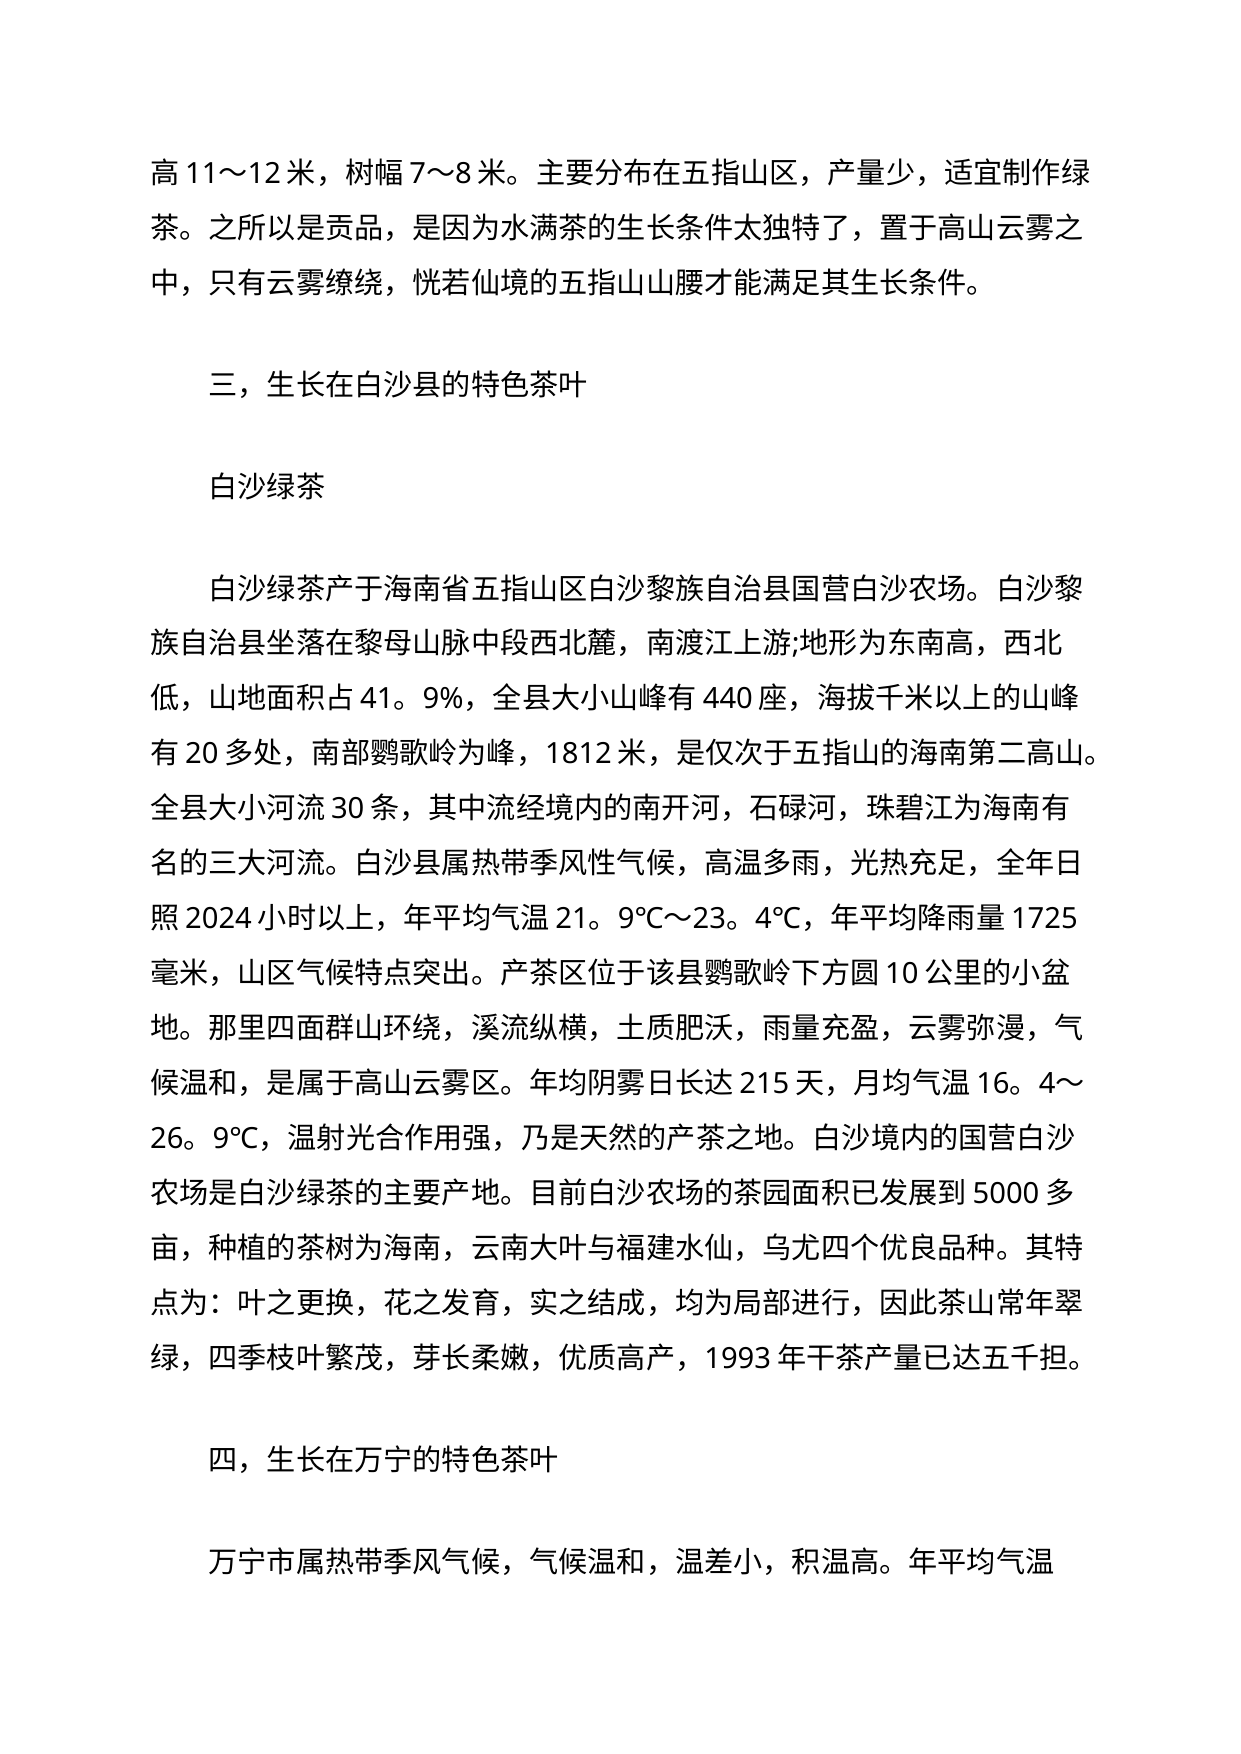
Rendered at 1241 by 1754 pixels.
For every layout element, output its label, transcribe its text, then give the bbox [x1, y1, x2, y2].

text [150, 1538, 1090, 1581]
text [150, 150, 1090, 302]
text 三，生长在白沙县的特色茶叶 [150, 362, 1090, 404]
text 白沙绿茶产于海南省五指山区白沙黎族自治县国营白沙农场。白沙黎族自治县坐落在黎母山脉中段西北麓，南渡江上游;地形为东南高，西北低，山地面积占41。9%，全县大小山峰有440座，海拔千米以上的山峰有20多处，南部鹦歌岭为峰，1812米，是仅次于五指山的海南第二高山。全县大小河流30条，其中流经境内的南开河，石碌河，珠碧江为海南有名的三大河流。白沙县属热带季风性气候，高温多雨，光热充足，全年日照2024小时以上，年平均气温21。9℃～23。4℃，年平均降雨量1725毫米，山区气候特点突出。产茶区位于该县鹦歌岭下方圆10公里的小盆地。那里四面群山环绕，溪流纵横，土质肥沃，雨量充盈，云雾弥漫，气候温和，是属于高山云雾区。年均阴雾日长达215天，月均气温16。4～26。9℃，温射光合作用强，乃是天然的产茶之地。白沙境内的国营白沙农场是白沙绿茶的主要产地。目前白沙农场的茶园面积已发展到5000多亩，种植的茶树为海南，云南大叶与福建水仙，乌尤四个优良品种。其特点为：叶之更换，花之发育，实之结成，均为局部进行，因此茶山常年翠绿，四季枝叶繁茂，芽长柔嫩，优质高产，1993年干茶产量已达五千担。 [150, 565, 1090, 1377]
text 白沙绿茶 [150, 463, 1090, 506]
text 四，生长在万宁的特色茶叶 [150, 1437, 1090, 1479]
